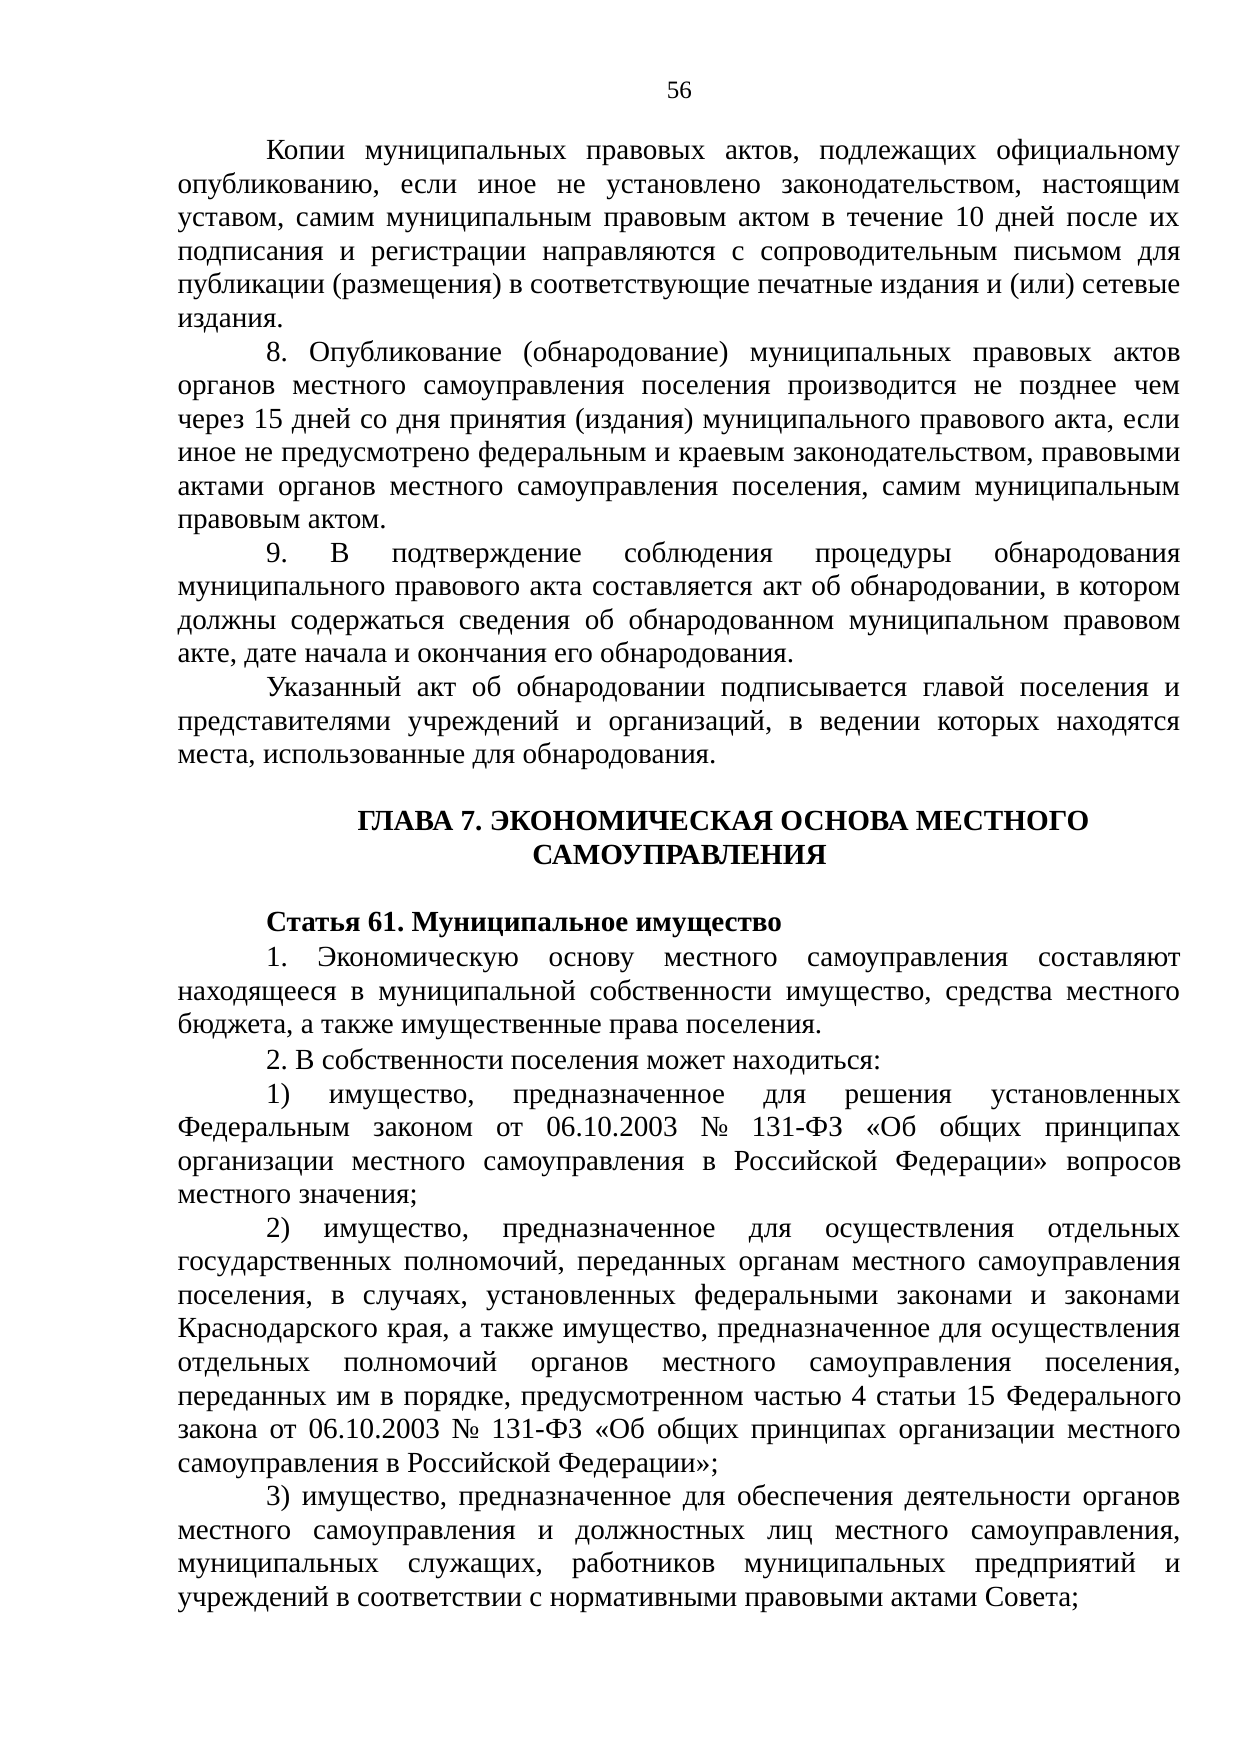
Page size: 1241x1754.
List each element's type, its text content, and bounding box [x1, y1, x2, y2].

text 1. Экономическую основу местного самоуправления составляют находящееся в муниципальной собственности имущество, средства местного бюджета, а также имущественные права поселения. [177, 939, 1181, 1040]
text Указанный акт об обнародовании подписывается главой поселения и представителями учреждений и организаций, в ведении которых находятся места, использованные для обнародования. [177, 669, 1181, 770]
text 9. В подтверждение соблюдения процедуры обнародования муниципального правового акта составляется акт об обнародовании, в котором должны содержаться сведения об обнародованном муниципальном правовом акте, дате начала и окончания его обнародования. [177, 535, 1181, 669]
text 2) имущество, предназначенное для осуществления отдельных государственных полномочий, переданных органам местного самоуправления поселения, в случаях, установленных федеральными законами и законами Краснодарского края, а также имущество, предназначенное для осуществления отдельных полномочий органов местного самоуправления поселения, переданных им в порядке, предусмотренном частью 4 статьи 15 Федерального закона от 06.10.2003 № 131-ФЗ «Об общих принципах организации местного самоуправления в Российской Федерации»; [177, 1210, 1181, 1478]
text 1) имущество, предназначенное для решения установленных Федеральным законом от 06.10.2003 № 131-ФЗ «Об общих принципах организации местного самоуправления в Российской Федерации» вопросов местного значения; [177, 1076, 1181, 1210]
text 3) имущество, предназначенное для обеспечения деятельности органов местного самоуправления и должностных лиц местного самоуправления, муниципальных служащих, работников муниципальных предприятий и учреждений в соответствии с нормативными правовыми актами Совета; [177, 1478, 1181, 1612]
text 8. Опубликование (обнародование) муниципальных правовых актов органов местного самоуправления поселения производится не позднее чем через 15 дней со дня принятия (издания) муниципального правового акта, если иное не предусмотрено федеральным и краевым законодательством, правовыми актами органов местного самоуправления поселения, самим муниципальным правовым актом. [177, 334, 1181, 535]
text ГЛАВА 7. ЭКОНОМИЧЕСКАЯ ОСНОВА МЕСТНОГО САМОУПРАВЛЕНИЯ [177, 803, 1181, 870]
text Копии муниципальных правовых актов, подлежащих официальному опубликованию, если иное не установлено законодательством, настоящим уставом, самим муниципальным правовым актом в течение 10 дней после их подписания и регистрации направляются с сопроводительным письмом для публикации (размещения) в соответствующие печатные издания и (или) сетевые издания. [177, 132, 1181, 334]
text 2. В собственности поселения может находиться: [177, 1042, 1181, 1076]
text Статья 61. Муниципальное имущество [177, 904, 1181, 937]
